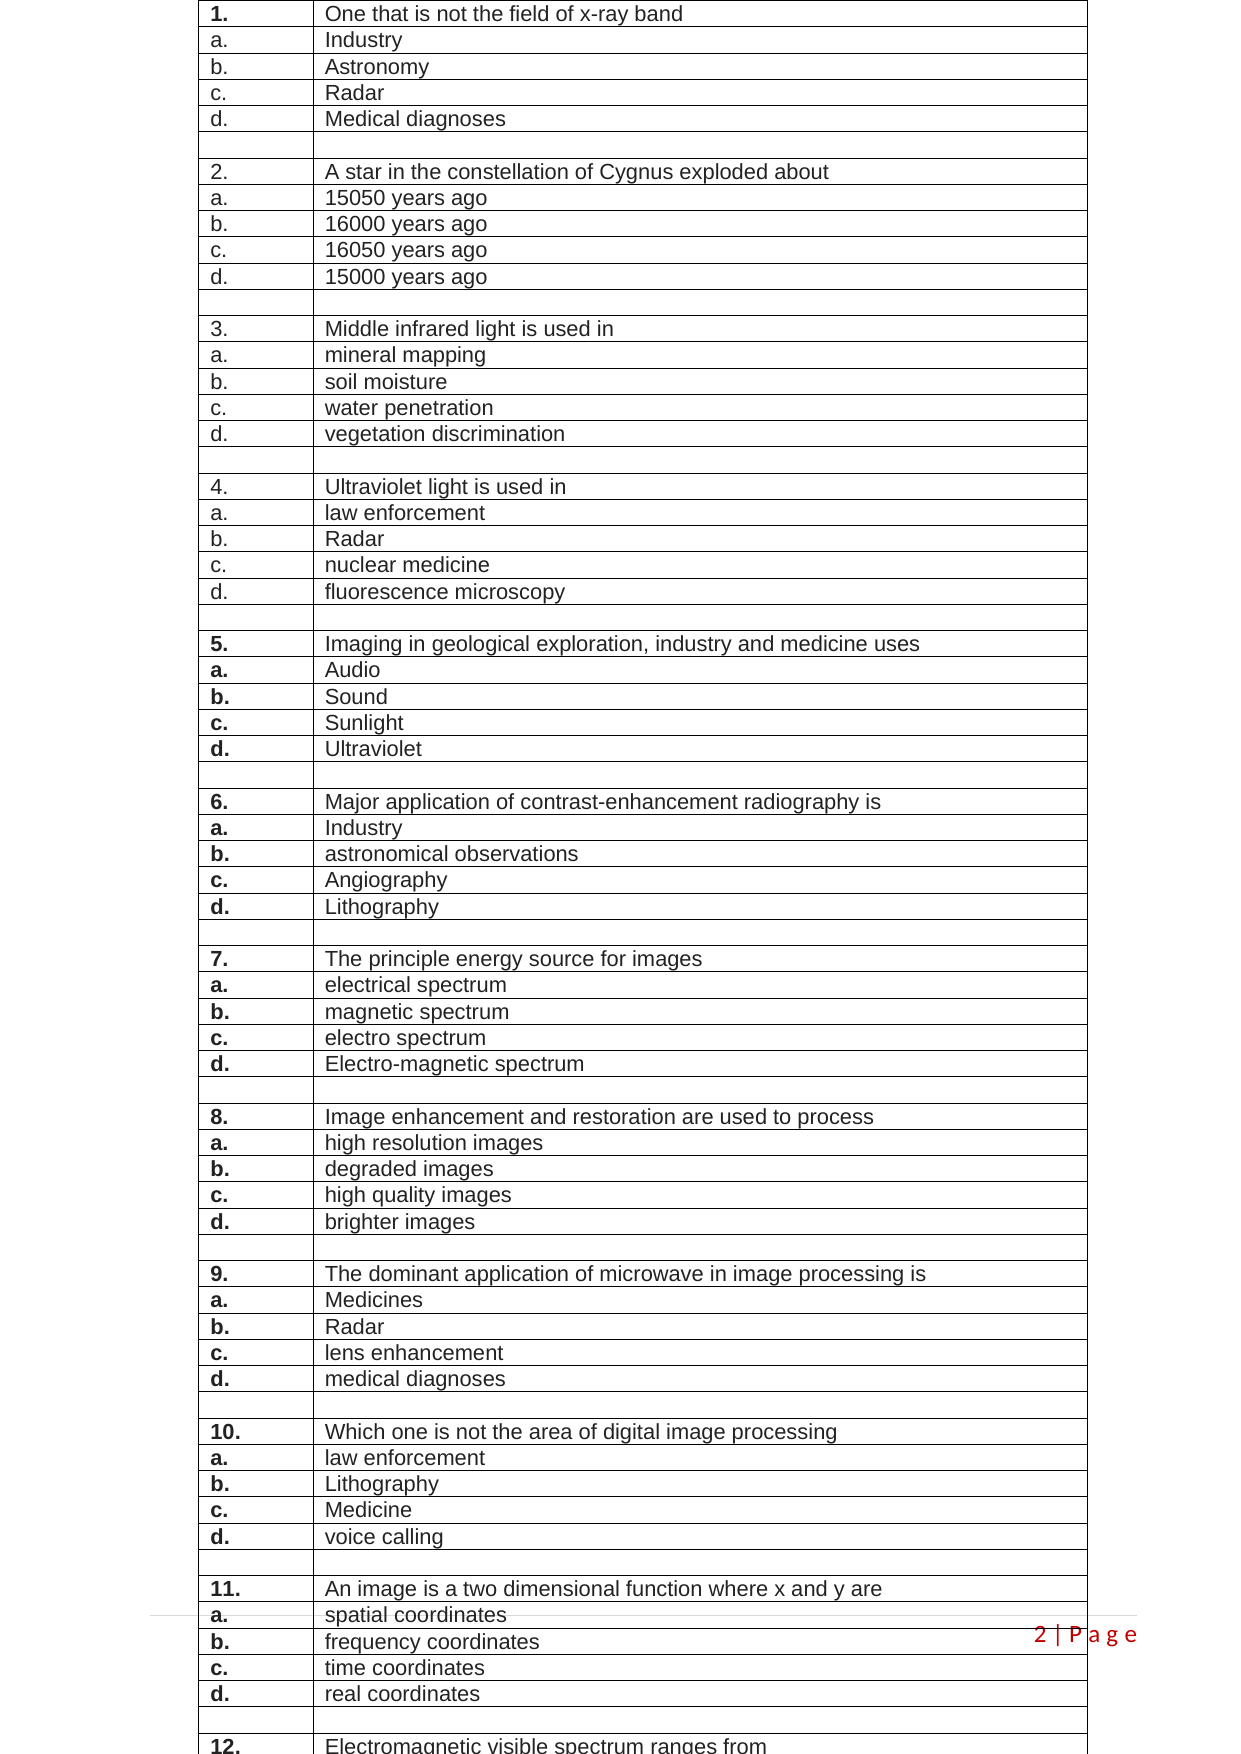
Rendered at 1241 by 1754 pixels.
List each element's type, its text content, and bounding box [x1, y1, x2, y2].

table_cell Sunlight [314, 710, 1087, 735]
table_cell high quality images [314, 1182, 1087, 1207]
table_cell lens enhancement [314, 1340, 1087, 1365]
table_cell mineral mapping [314, 342, 1087, 367]
table_cell 15000 years ago [314, 264, 1087, 289]
table_cell 2. [199, 159, 313, 184]
table_cell Major application of contrast-enhancement radiography is [314, 789, 1087, 814]
table_cell b. [199, 1314, 313, 1339]
table_cell frequency coordinates [314, 1629, 1087, 1654]
table_cell 6. [199, 789, 313, 814]
table_cell fluorescence microscopy [314, 579, 1087, 604]
table_cell d. [199, 106, 313, 131]
table_cell electrical spectrum [314, 972, 1087, 997]
table_cell Lithography [314, 1471, 1087, 1496]
table_cell a. [199, 185, 313, 210]
table_cell Industry [314, 815, 1087, 840]
table_cell [199, 605, 313, 630]
table_cell c. [199, 1655, 313, 1680]
table_cell The dominant application of microwave in image processing is [314, 1261, 1087, 1286]
table_cell soil moisture [314, 369, 1087, 394]
table_cell high resolution images [314, 1130, 1087, 1155]
table_cell The principle energy source for images [314, 946, 1087, 971]
table_cell Image enhancement and restoration are used to process [314, 1104, 1087, 1129]
table_cell [199, 1707, 313, 1732]
table_cell a. [199, 815, 313, 840]
table_cell 11. [199, 1576, 313, 1601]
table_cell vegetation discrimination [314, 421, 1087, 446]
table_cell c. [199, 395, 313, 420]
table_cell b. [199, 999, 313, 1024]
table_cell time coordinates [314, 1655, 1087, 1680]
table_cell d. [199, 579, 313, 604]
table_cell [199, 132, 313, 157]
table_cell d. [199, 421, 313, 446]
table_cell [314, 290, 1087, 315]
table_cell d. [199, 736, 313, 761]
table_cell Ultraviolet light is used in [314, 474, 1087, 499]
table_cell A star in the constellation of Cygnus exploded about [314, 159, 1087, 184]
table_cell [314, 1392, 1087, 1417]
table_cell b. [199, 526, 313, 551]
table_cell [199, 1235, 313, 1260]
table_cell Radar [314, 1314, 1087, 1339]
table_cell [199, 1077, 313, 1102]
table_cell a. [199, 1602, 313, 1627]
table_header One that is not the field of x-ray band [314, 1, 1087, 26]
table_cell real coordinates [314, 1681, 1087, 1706]
table_cell c. [199, 1340, 313, 1365]
table_cell astronomical observations [314, 841, 1087, 866]
table_cell b. [199, 1156, 313, 1181]
table_cell b. [199, 54, 313, 79]
table_cell [199, 1392, 313, 1417]
table_cell [314, 132, 1087, 157]
table_cell electro spectrum [314, 1025, 1087, 1050]
table_cell c. [199, 710, 313, 735]
table_cell Ultraviolet [314, 736, 1087, 761]
table_cell b. [199, 369, 313, 394]
table_cell a. [199, 657, 313, 682]
table_cell Sound [314, 684, 1087, 709]
table_cell d. [199, 1366, 313, 1391]
table_cell medical diagnoses [314, 1366, 1087, 1391]
table_cell law enforcement [314, 500, 1087, 525]
table_cell a. [199, 1445, 313, 1470]
table_cell Medicine [314, 1497, 1087, 1522]
table_cell Medical diagnoses [314, 106, 1087, 131]
table_cell b. [199, 684, 313, 709]
table_cell [199, 447, 313, 472]
table_cell Radar [314, 80, 1087, 105]
table_cell brighter images [314, 1209, 1087, 1234]
table_header 1. [199, 1, 313, 26]
table_cell [314, 1550, 1087, 1575]
table_cell c. [199, 237, 313, 262]
table_cell 9. [199, 1261, 313, 1286]
table_cell 16000 years ago [314, 211, 1087, 236]
table_cell d. [199, 1524, 313, 1549]
table_cell [314, 447, 1087, 472]
table_cell Audio [314, 657, 1087, 682]
table_cell Angiography [314, 867, 1087, 892]
table_cell c. [199, 552, 313, 577]
table_cell Industry [314, 27, 1087, 52]
table_cell b. [199, 211, 313, 236]
table_cell d. [199, 1051, 313, 1076]
table_cell water penetration [314, 395, 1087, 420]
table_cell c. [199, 1182, 313, 1207]
table_cell [314, 920, 1087, 945]
table_cell d. [199, 1209, 313, 1234]
table_cell [199, 1550, 313, 1575]
table_cell d. [199, 894, 313, 919]
table_cell 7. [199, 946, 313, 971]
table_cell Electromagnetic visible spectrum ranges from [314, 1734, 1087, 1754]
table_cell 16050 years ago [314, 237, 1087, 262]
table_cell [199, 920, 313, 945]
table_cell b. [199, 1629, 313, 1654]
table_cell Medicines [314, 1287, 1087, 1312]
table_cell Middle infrared light is used in [314, 316, 1087, 341]
table_cell 15050 years ago [314, 185, 1087, 210]
table_cell 12. [199, 1734, 313, 1754]
table_cell [314, 605, 1087, 630]
table_cell 4. [199, 474, 313, 499]
table_cell a. [199, 342, 313, 367]
table_cell c. [199, 867, 313, 892]
table_cell 10. [199, 1419, 313, 1444]
table_cell Radar [314, 526, 1087, 551]
table_cell a. [199, 1130, 313, 1155]
table_cell b. [199, 1471, 313, 1496]
table_cell [314, 1235, 1087, 1260]
table_cell a. [199, 500, 313, 525]
table_cell 8. [199, 1104, 313, 1129]
table_cell c. [199, 1025, 313, 1050]
table_cell magnetic spectrum [314, 999, 1087, 1024]
table_cell Imaging in geological exploration, industry and medicine uses [314, 631, 1087, 656]
table_cell Astronomy [314, 54, 1087, 79]
table_cell [314, 1077, 1087, 1102]
table_cell [199, 290, 313, 315]
table_cell voice calling [314, 1524, 1087, 1549]
table_cell a. [199, 1287, 313, 1312]
table_cell [199, 762, 313, 787]
table_cell 5. [199, 631, 313, 656]
table_cell [314, 1707, 1087, 1732]
table_cell Lithography [314, 894, 1087, 919]
table_cell law enforcement [314, 1445, 1087, 1470]
table_cell Electro-magnetic spectrum [314, 1051, 1087, 1076]
table_cell a. [199, 972, 313, 997]
table_cell [314, 762, 1087, 787]
table_cell c. [199, 1497, 313, 1522]
table_cell 3. [199, 316, 313, 341]
table_cell An image is a two dimensional function where x and y are [314, 1576, 1087, 1601]
table_cell d. [199, 1681, 313, 1706]
table_cell nuclear medicine [314, 552, 1087, 577]
table_cell b. [199, 841, 313, 866]
table_cell degraded images [314, 1156, 1087, 1181]
table_cell a. [199, 27, 313, 52]
table_cell Which one is not the area of digital image processing [314, 1419, 1087, 1444]
table_cell d. [199, 264, 313, 289]
table_cell c. [199, 80, 313, 105]
table_cell spatial coordinates [314, 1602, 1087, 1627]
